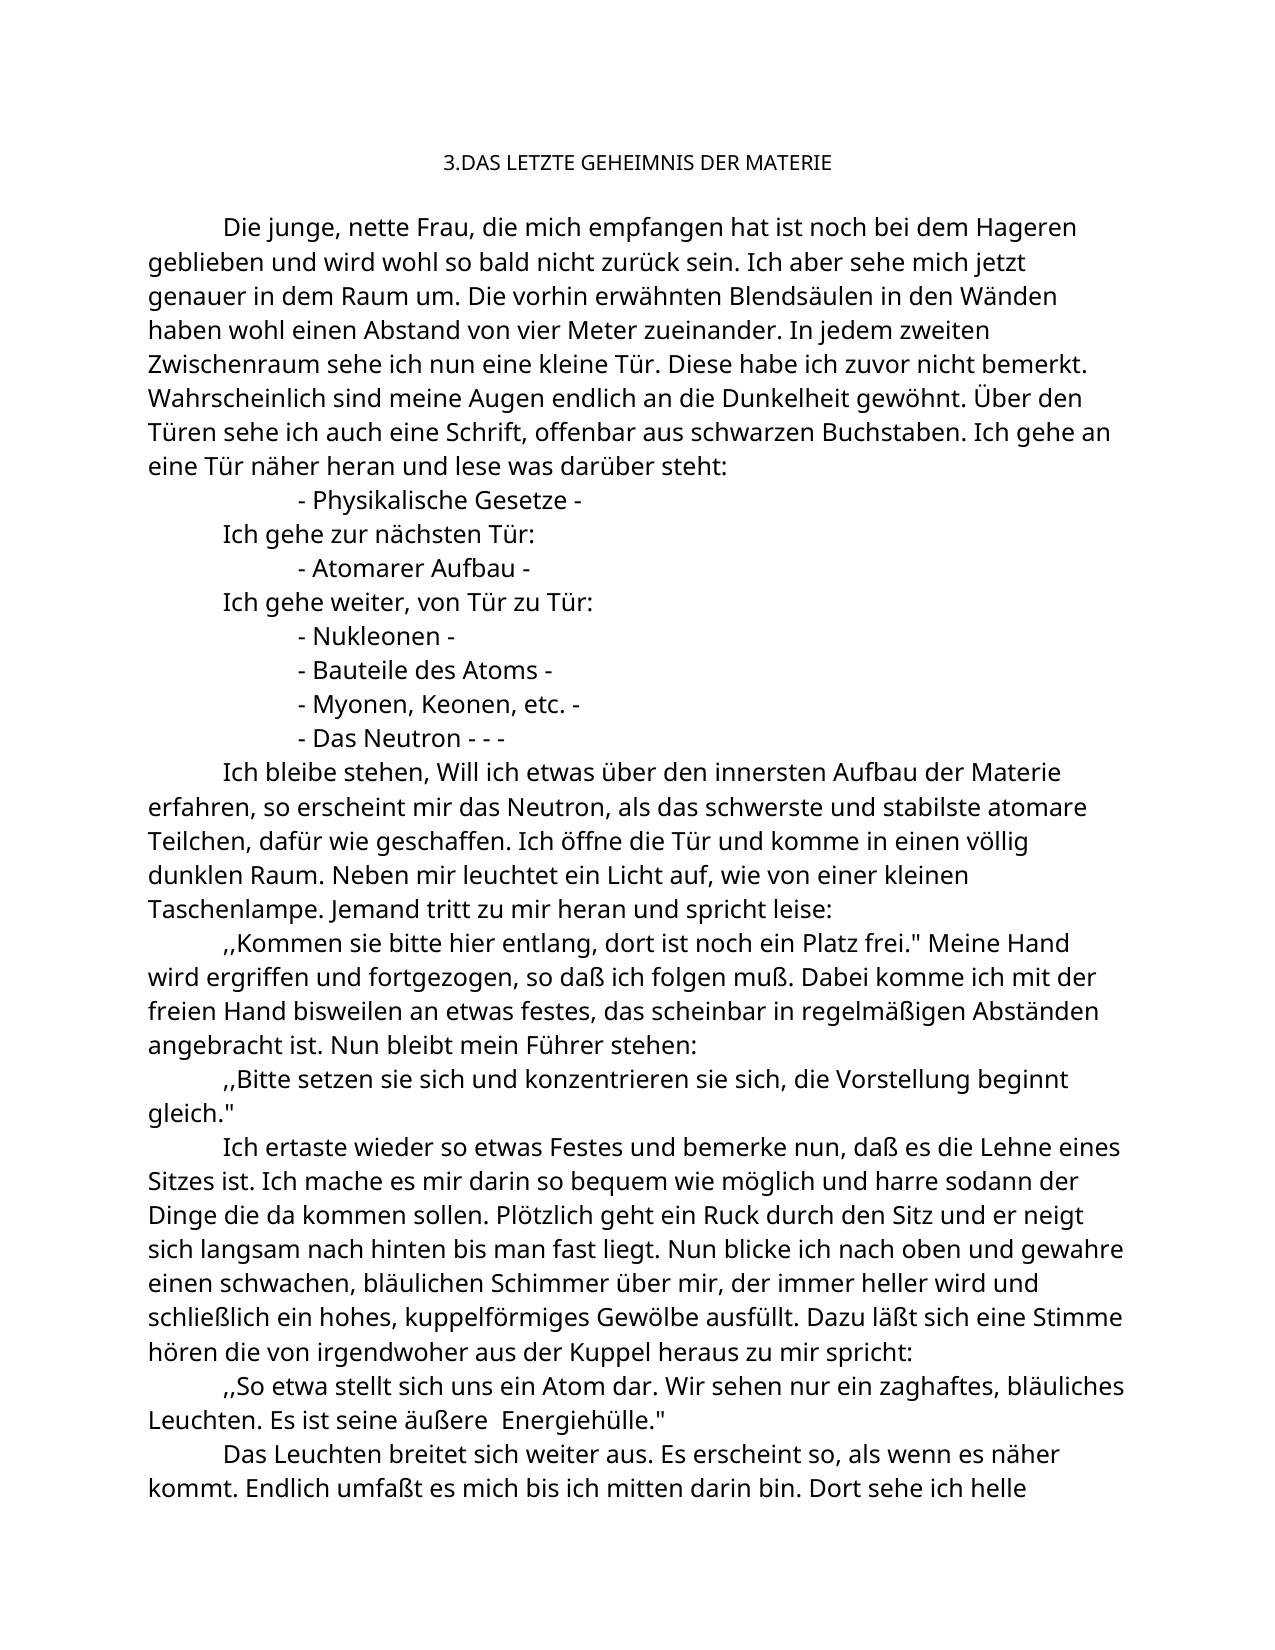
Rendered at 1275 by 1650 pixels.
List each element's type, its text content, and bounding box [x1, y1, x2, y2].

text - Das Neutron - - - [148, 721, 1127, 755]
text Ich gehe zur nächsten Tür: [148, 517, 1127, 551]
text Die junge, nette Frau, die mich empfangen hat ist noch bei dem Hageren geblieben und wird wohl so bald nicht zurück sein. Ich aber sehe mich jetzt genauer in dem Raum um. Die vorhin erwähnten Blendsäulen in den Wänden haben wohl einen Abstand von vier Meter zueinander. In jedem zweiten Zwischenraum sehe ich nun eine kleine Tür. Diese habe ich zuvor nicht bemerkt. Wahrscheinlich sind meine Augen endlich an die Dunkelheit gewöhnt. Über den Türen sehe ich auch eine Schrift, offenbar aus schwarzen Buchstaben. Ich gehe an eine Tür näher heran und lese was darüber steht: [148, 210, 1127, 483]
text Ich gehe weiter, von Tür zu Tür: [148, 585, 1127, 619]
text ,,Kommen sie bitte hier entlang, dort ist noch ein Platz frei." Meine Hand wird ergriffen und fortgezogen, so daß ich folgen muß. Dabei komme ich mit der freien Hand bisweilen an etwas festes, das scheinbar in regelmäßigen Abständen angebracht ist. Nun bleibt mein Führer stehen: [148, 925, 1127, 1062]
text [148, 1436, 1127, 1504]
text - Nukleonen - [148, 619, 1127, 653]
text - Physikalische Gesetze - [148, 483, 1127, 517]
text ,,So etwa stellt sich uns ein Atom dar. Wir sehen nur ein zaghaftes, bläuliches Leuchten. Es ist seine äußere Energiehülle." [148, 1368, 1127, 1436]
text - Bauteile des Atoms - [148, 653, 1127, 687]
text Ich ertaste wieder so etwas Festes und bemerke nun, daß es die Lehne eines Sitzes ist. Ich mache es mir darin so bequem wie möglich und harre sodann der Dinge die da kommen sollen. Plötzlich geht ein Ruck durch den Sitz und er neigt sich langsam nach hinten bis man fast liegt. Nun blicke ich nach oben und gewahre einen schwachen, bläulichen Schimmer über mir, der immer heller wird und schließlich ein hohes, kuppelförmiges Gewölbe ausfüllt. Dazu läßt sich eine Stimme hören die von irgendwoher aus der Kuppel heraus zu mir spricht: [148, 1130, 1127, 1368]
text - Myonen, Keonen, etc. - [148, 687, 1127, 721]
text Ich bleibe stehen, Will ich etwas über den innersten Aufbau der Materie erfahren, so erscheint mir das Neutron, als das schwerste und stabilste atomare Teilchen, dafür wie geschaffen. Ich öffne die Tür und komme in einen völlig dunklen Raum. Neben mir leuchtet ein Licht auf, wie von einer kleinen Taschenlampe. Jemand tritt zu mir heran und spricht leise: [148, 755, 1127, 925]
text - Atomarer Aufbau - [148, 551, 1127, 585]
text 3.DAS LETZTE GEHEIMNIS DER MATERIE [148, 148, 1127, 176]
text ,,Bitte setzen sie sich und konzentrieren sie sich, die Vorstellung beginnt gleich." [148, 1062, 1127, 1130]
